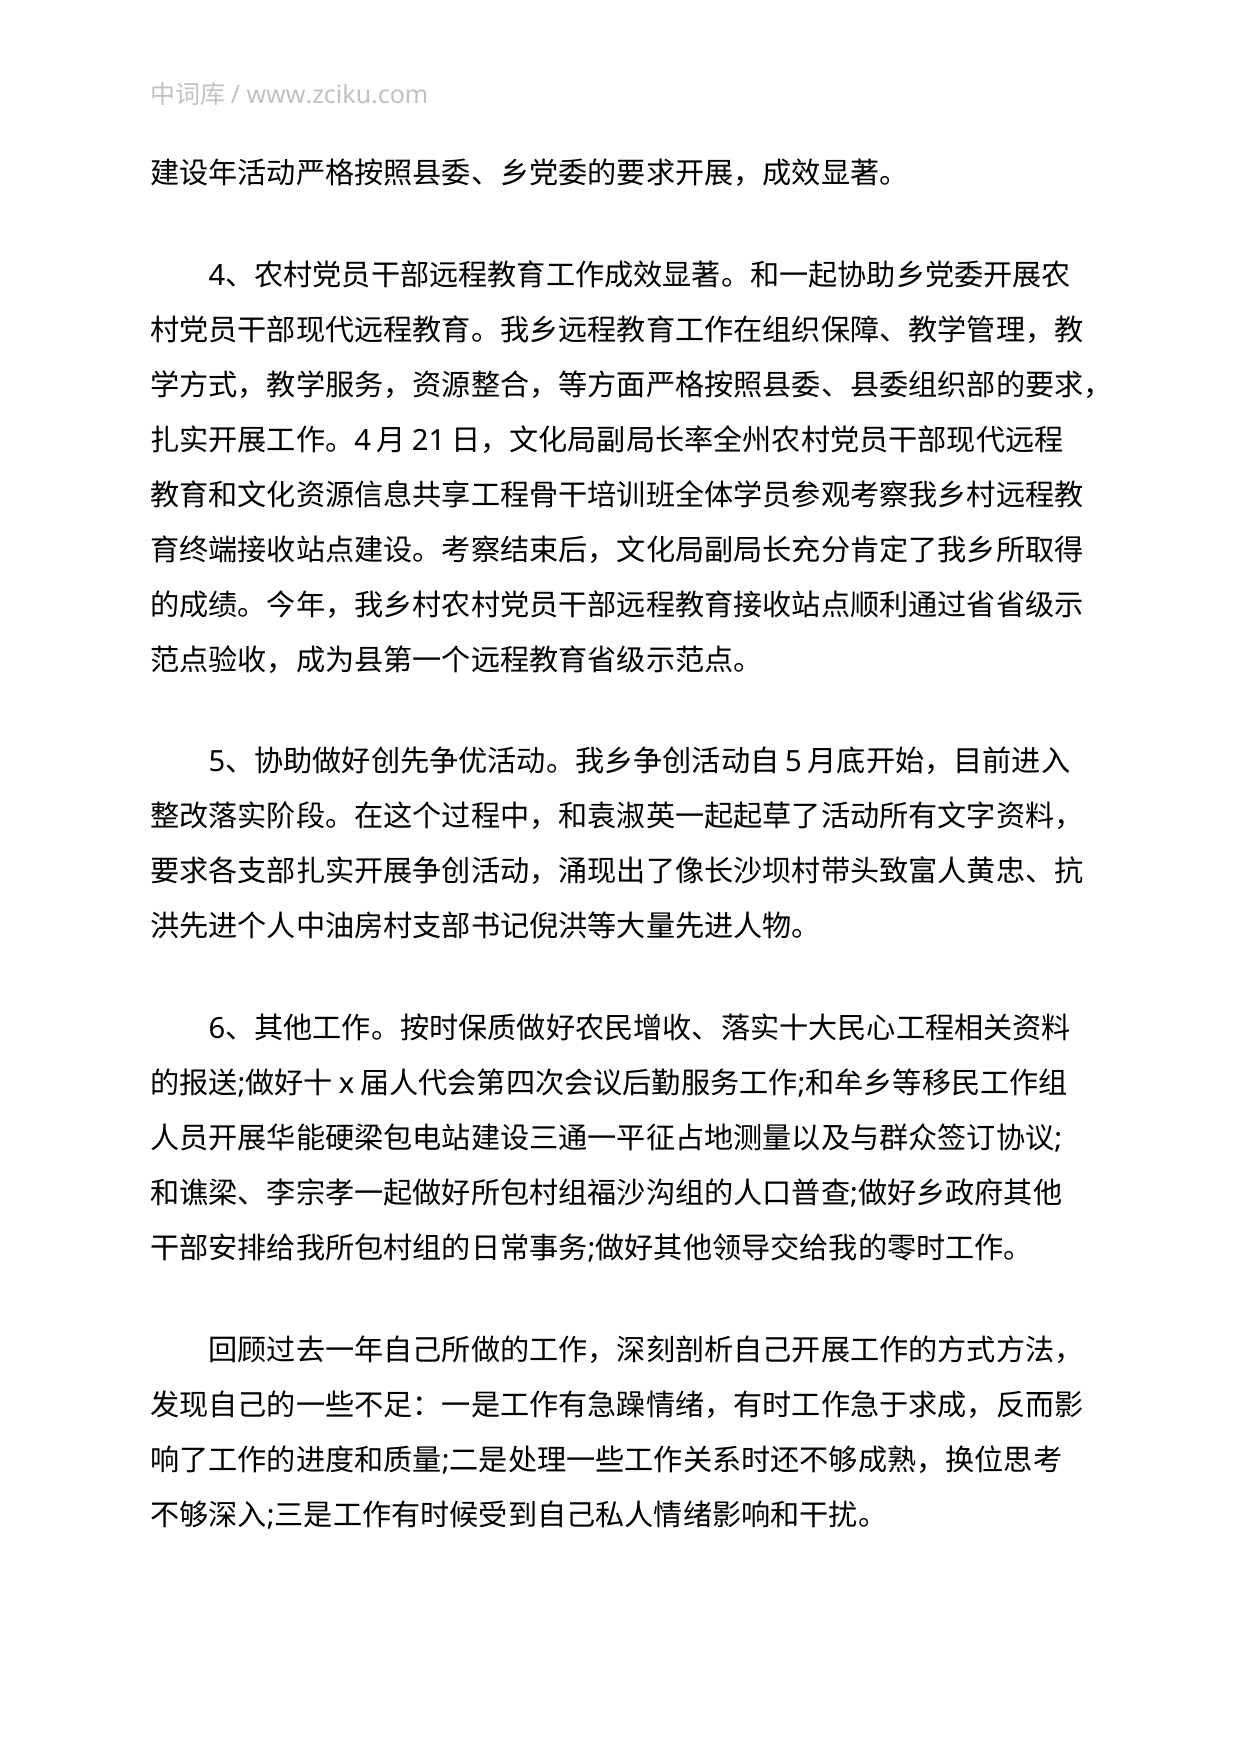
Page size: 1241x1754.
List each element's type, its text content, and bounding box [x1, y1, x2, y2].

text 回顾过去一年自己所做的工作，深刻剖析自己开展工作的方式方法，发现自己的一些不足：一是工作有急躁情绪，有时工作急于求成，反而影响了工作的进度和质量;二是处理一些工作关系时还不够成熟，换位思考不够深入;三是工作有时候受到自己私人情绪影响和干扰。 [150, 1327, 1090, 1534]
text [150, 150, 1090, 192]
text 4、农村党员干部远程教育工作成效显著。和一起协助乡党委开展农村党员干部现代远程教育。我乡远程教育工作在组织保障、教学管理，教学方式，教学服务，资源整合，等方面严格按照县委、县委组织部的要求，扎实开展工作。4月21日，文化局副局长率全州农村党员干部现代远程教育和文化资源信息共享工程骨干培训班全体学员参观考察我乡村远程教育终端接收站点建设。考察结束后，文化局副局长充分肯定了我乡所取得的成绩。今年，我乡村农村党员干部远程教育接收站点顺利通过省省级示范点验收，成为县第一个远程教育省级示范点。 [150, 252, 1090, 678]
text 5、协助做好创先争优活动。我乡争创活动自5月底开始，目前进入整改落实阶段。在这个过程中，和袁淑英一起起草了活动所有文字资料，要求各支部扎实开展争创活动，涌现出了像长沙坝村带头致富人黄忠、抗洪先进个人中油房村支部书记倪洪等大量先进人物。 [150, 738, 1090, 945]
text 6、其他工作。按时保质做好农民增收、落实十大民心工程相关资料的报送;做好十x届人代会第四次会议后勤服务工作;和牟乡等移民工作组人员开展华能硬梁包电站建设三通一平征占地测量以及与群众签订协议;和谯梁、李宗孝一起做好所包村组福沙沟组的人口普查;做好乡政府其他干部安排给我所包村组的日常事务;做好其他领导交给我的零时工作。 [150, 1004, 1090, 1267]
